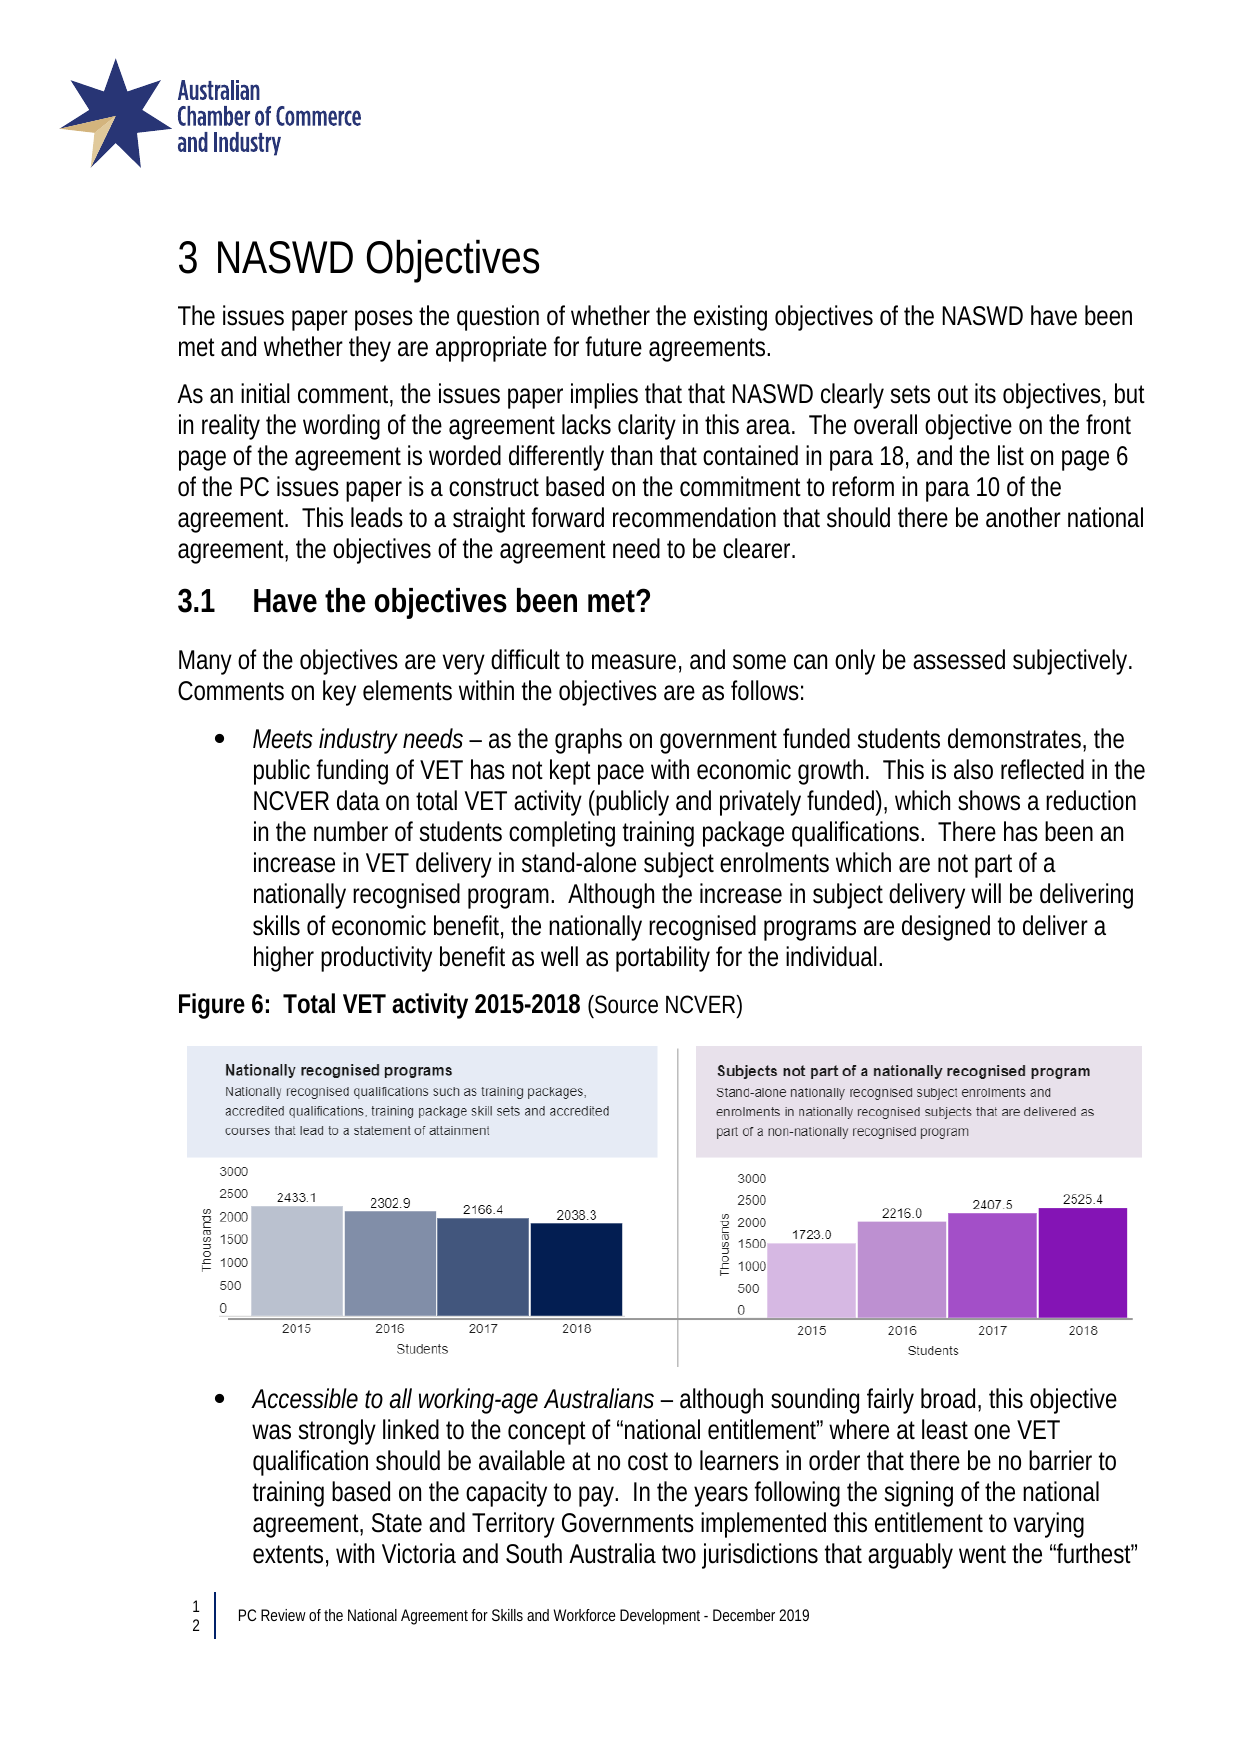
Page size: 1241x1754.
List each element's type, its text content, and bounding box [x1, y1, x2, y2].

text Figure 6: Total VET activity 2015-2018 (Source NCVER) [177, 988, 1152, 1019]
text The issues paper poses the question of whether the existing objectives of the NASWD have been met and whether they are appropriate for future agreements. [177, 299, 1152, 362]
list Meets industry needs – as the graphs on government funded students demonstrates, the public funding of VET has not kept pace with economic growth. This is also reflected in the NCVER data on total VET activity (publicly and privately funded), which shows a reduction in the number of students completing training package qualifications. There has been an increase in VET delivery in stand-alone subject enrolments which are not part of a nationally recognised program. Although the increase in subject delivery will be delivering skills of economic benefit, the nationally recognised programs are designed to deliver a higher productivity benefit as well as portability for the individual. [215, 723, 1152, 972]
picture [177, 1036, 1152, 1367]
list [215, 1383, 1152, 1569]
text Many of the objectives are very difficult to measure, and some can only be assessed subjectively. Comments on key elements within the objectives are as follows: [177, 644, 1152, 707]
subtitle NASWD Objectives [177, 230, 1152, 283]
text As an initial comment, the issues paper implies that that NASWD clearly sets out its objectives, but in reality the wording of the agreement lacks clarity in this area. The overall objective on the front page of the agreement is worded differently than that contained in para 18, and the list on page 6 of the PC issues paper is a construct based on the commitment to reform in para 10 of the agreement. This leads to a straight forward recommendation that should there be another national agreement, the objectives of the agreement need to be clearer. [177, 378, 1152, 564]
subtitle Have the objectives been met? [177, 581, 1152, 619]
